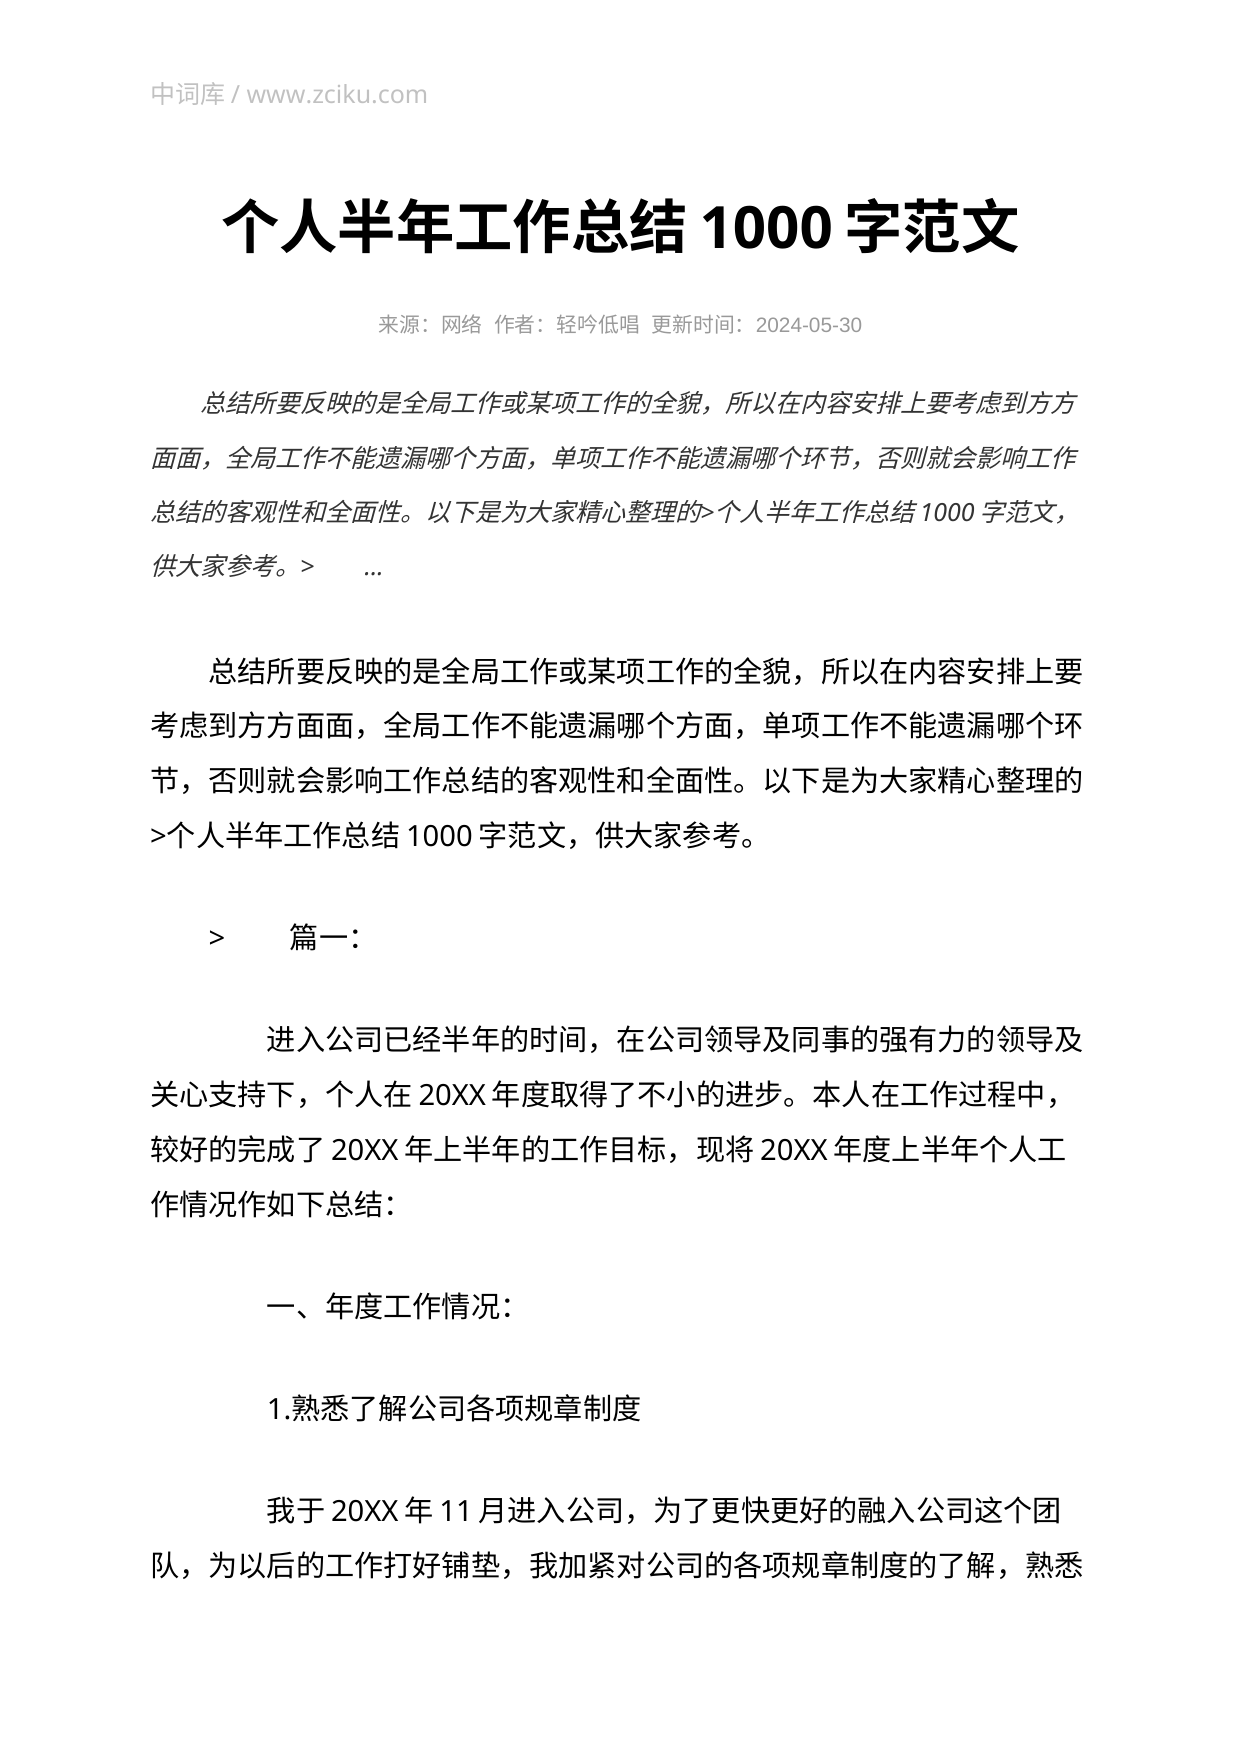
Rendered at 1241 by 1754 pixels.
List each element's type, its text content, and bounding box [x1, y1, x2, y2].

text > 篇一： [150, 915, 1090, 957]
text 一、年度工作情况： [150, 1283, 1090, 1326]
text 1.熟悉了解公司各项规章制度 [150, 1385, 1090, 1428]
text 总结所要反映的是全局工作或某项工作的全貌，所以在内容安排上要考虑到方方面面，全局工作不能遗漏哪个方面，单项工作不能遗漏哪个环节，否则就会影响工作总结的客观性和全面性。以下是为大家精心整理的>个人半年工作总结1000字范文，供大家参考。 [150, 648, 1090, 855]
text 来源：网络 作者：轻吟低唱 更新时间：2024-05-30 [150, 313, 1090, 337]
text 进入公司已经半年的时间，在公司领导及同事的强有力的领导及关心支持下，个人在20XX年度取得了不小的进步。本人在工作过程中，较好的完成了20XX年上半年的工作目标，现将20XX年度上半年个人工作情况作如下总结： [150, 1017, 1090, 1224]
text 总结所要反映的是全局工作或某项工作的全貌，所以在内容安排上要考虑到方方面面，全局工作不能遗漏哪个方面，单项工作不能遗漏哪个环节，否则就会影响工作总结的客观性和全面性。以下是为大家精心整理的>个人半年工作总结1000字范文，供大家参考。> ... [150, 384, 1090, 583]
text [150, 1487, 1090, 1584]
subtitle 个人半年工作总结1000字范文 [150, 181, 1090, 266]
